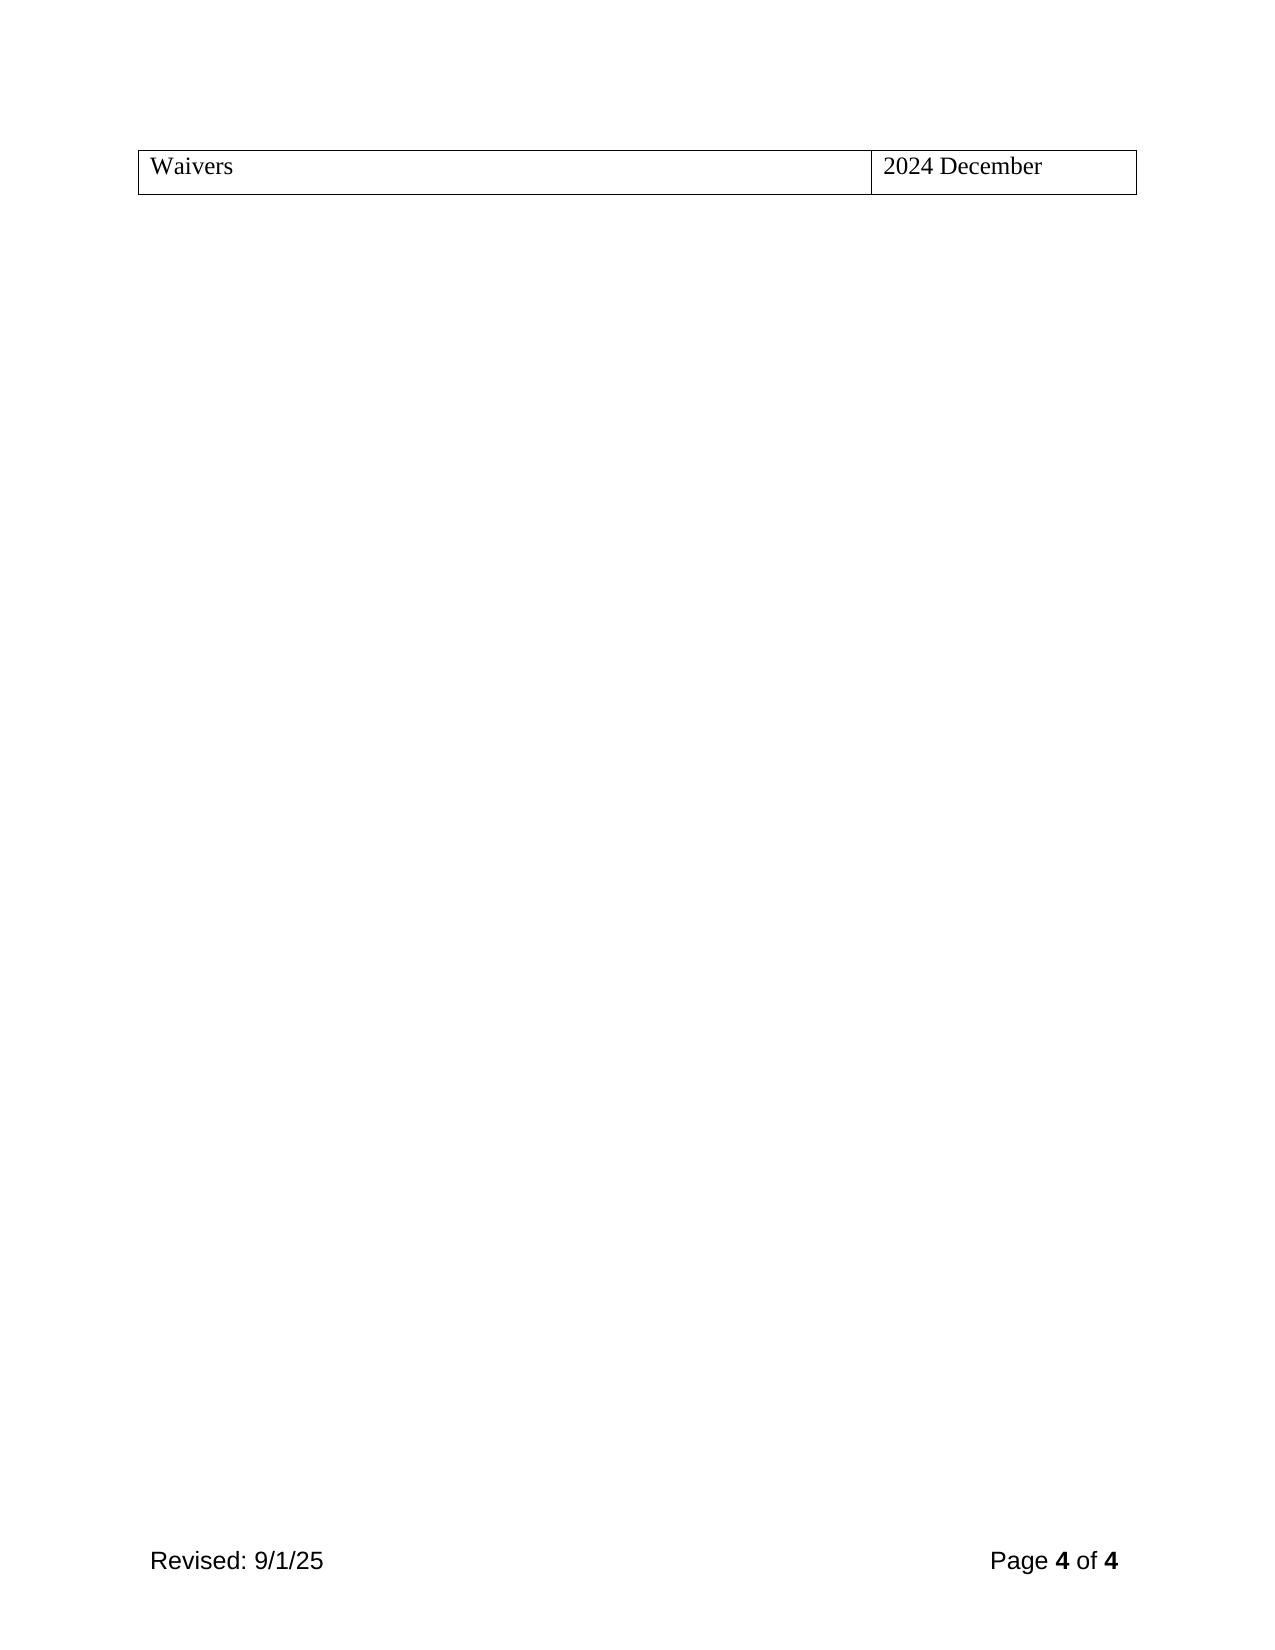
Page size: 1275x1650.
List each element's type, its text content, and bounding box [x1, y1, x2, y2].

table_cell Waivers [139, 151, 871, 194]
table_cell 2024 December [872, 151, 1136, 194]
